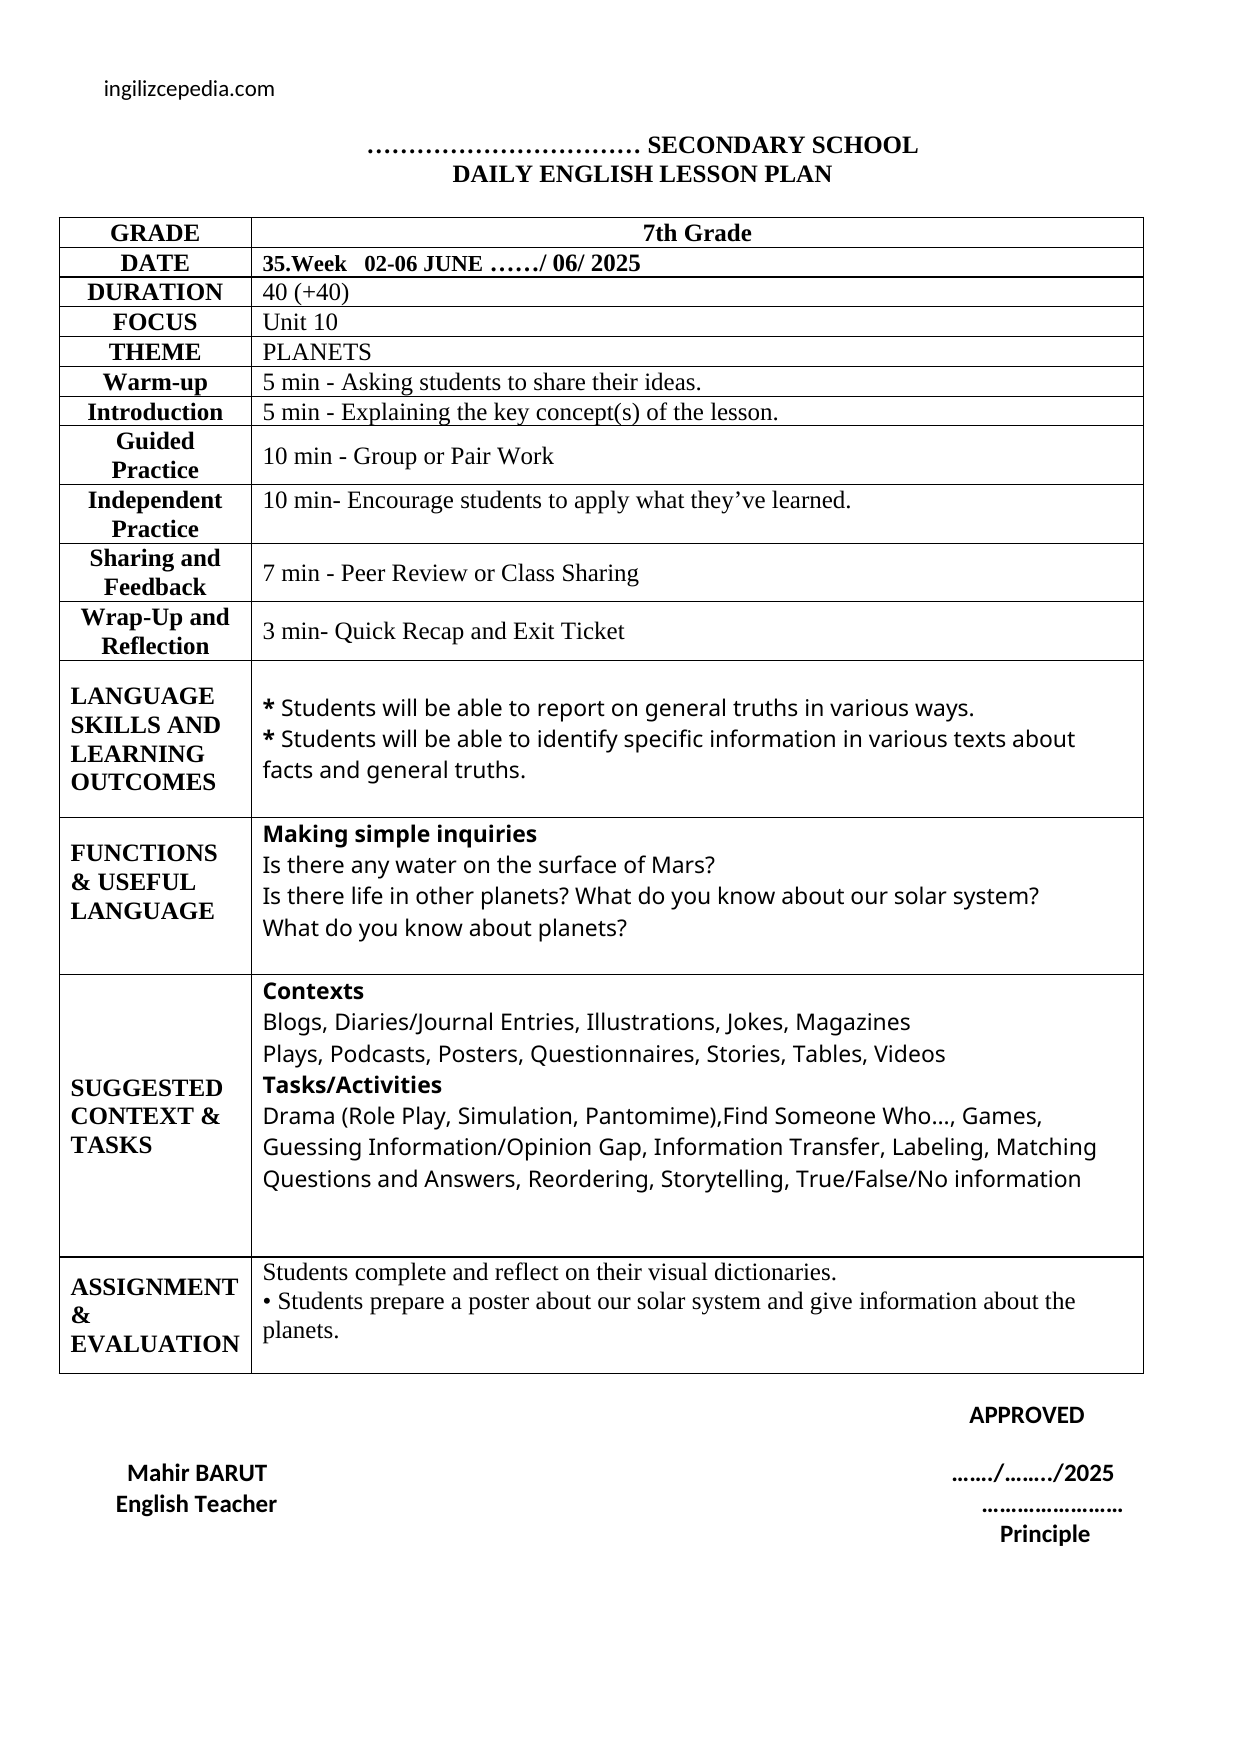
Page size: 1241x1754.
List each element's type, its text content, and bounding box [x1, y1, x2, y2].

table_cell Sharing and Feedback [60, 544, 251, 601]
text Mahir BARUT ……./……../2025 [59, 1457, 1181, 1488]
table_cell Introduction [60, 397, 251, 425]
text Principle [59, 1518, 1181, 1549]
table_header 7th Grade [252, 218, 1143, 247]
table_cell FOCUS [60, 307, 251, 336]
table_cell DURATION [60, 278, 251, 306]
table_cell FUNCTIONS & USEFUL LANGUAGE [60, 818, 251, 974]
text English Teacher …………………… [59, 1488, 1181, 1518]
text DAILY ENGLISH LESSON PLAN [103, 159, 1181, 188]
table_cell 3 min- Quick Recap and Exit Ticket [252, 602, 1143, 659]
table_cell 40 (+40) [252, 278, 1143, 306]
table_cell Unit 10 [252, 307, 1143, 336]
table_cell LANGUAGE SKILLS AND LEARNING OUTCOMES [60, 661, 251, 817]
table_cell PLANETS [252, 337, 1143, 366]
table_cell SUGGESTED CONTEXT & TASKS [60, 975, 251, 1256]
table_cell 35.Week 02-06 JUNE ……/ 06/ 2025 [252, 248, 1143, 276]
text …………………………… SECONDARY SCHOOL [103, 131, 1181, 159]
table_cell * Students will be able to report on general truths in various ways. * Students will be able to identify specific information in various texts about facts and general truths. [252, 661, 1143, 817]
text APPROVED [59, 1399, 1181, 1429]
table_cell Independent Practice [60, 485, 251, 542]
table_cell 5 min - Asking students to share their ideas. [252, 367, 1143, 396]
table_cell Guided Practice [60, 426, 251, 484]
table_cell Making simple inquiries Is there any water on the surface of Mars? Is there life in other planets? What do you know about our solar system? What do you know about planets? [252, 818, 1143, 974]
table_cell Warm-up [60, 367, 251, 396]
table_cell ASSIGNMENT & EVALUATION [60, 1258, 251, 1372]
table_cell Students complete and reflect on their visual dictionaries. • Students prepare a poster about our solar system and give information about the planets. [252, 1258, 1143, 1372]
table_cell DATE [60, 248, 251, 276]
table_cell 10 min- Encourage students to apply what they’ve learned. [252, 485, 1143, 542]
table_cell Wrap-Up and Reflection [60, 602, 251, 659]
table_cell Contexts Blogs, Diaries/Journal Entries, Illustrations, Jokes, Magazines Plays, Podcasts, Posters, Questionnaires, Stories, Tables, Videos Tasks/Activities Drama (Role Play, Simulation, Pantomime),Find Someone Who…, Games, Guessing Information/Opinion Gap, Information Transfer, Labeling, Matching Questions and Answers, Reordering, Storytelling, True/False/No information [252, 975, 1143, 1256]
table_cell 5 min - Explaining the key concept(s) of the lesson. [252, 397, 1143, 425]
table_header GRADE [60, 218, 251, 247]
table_cell THEME [60, 337, 251, 366]
table_cell 7 min - Peer Review or Class Sharing [252, 544, 1143, 601]
table_cell 10 min - Group or Pair Work [252, 426, 1143, 484]
